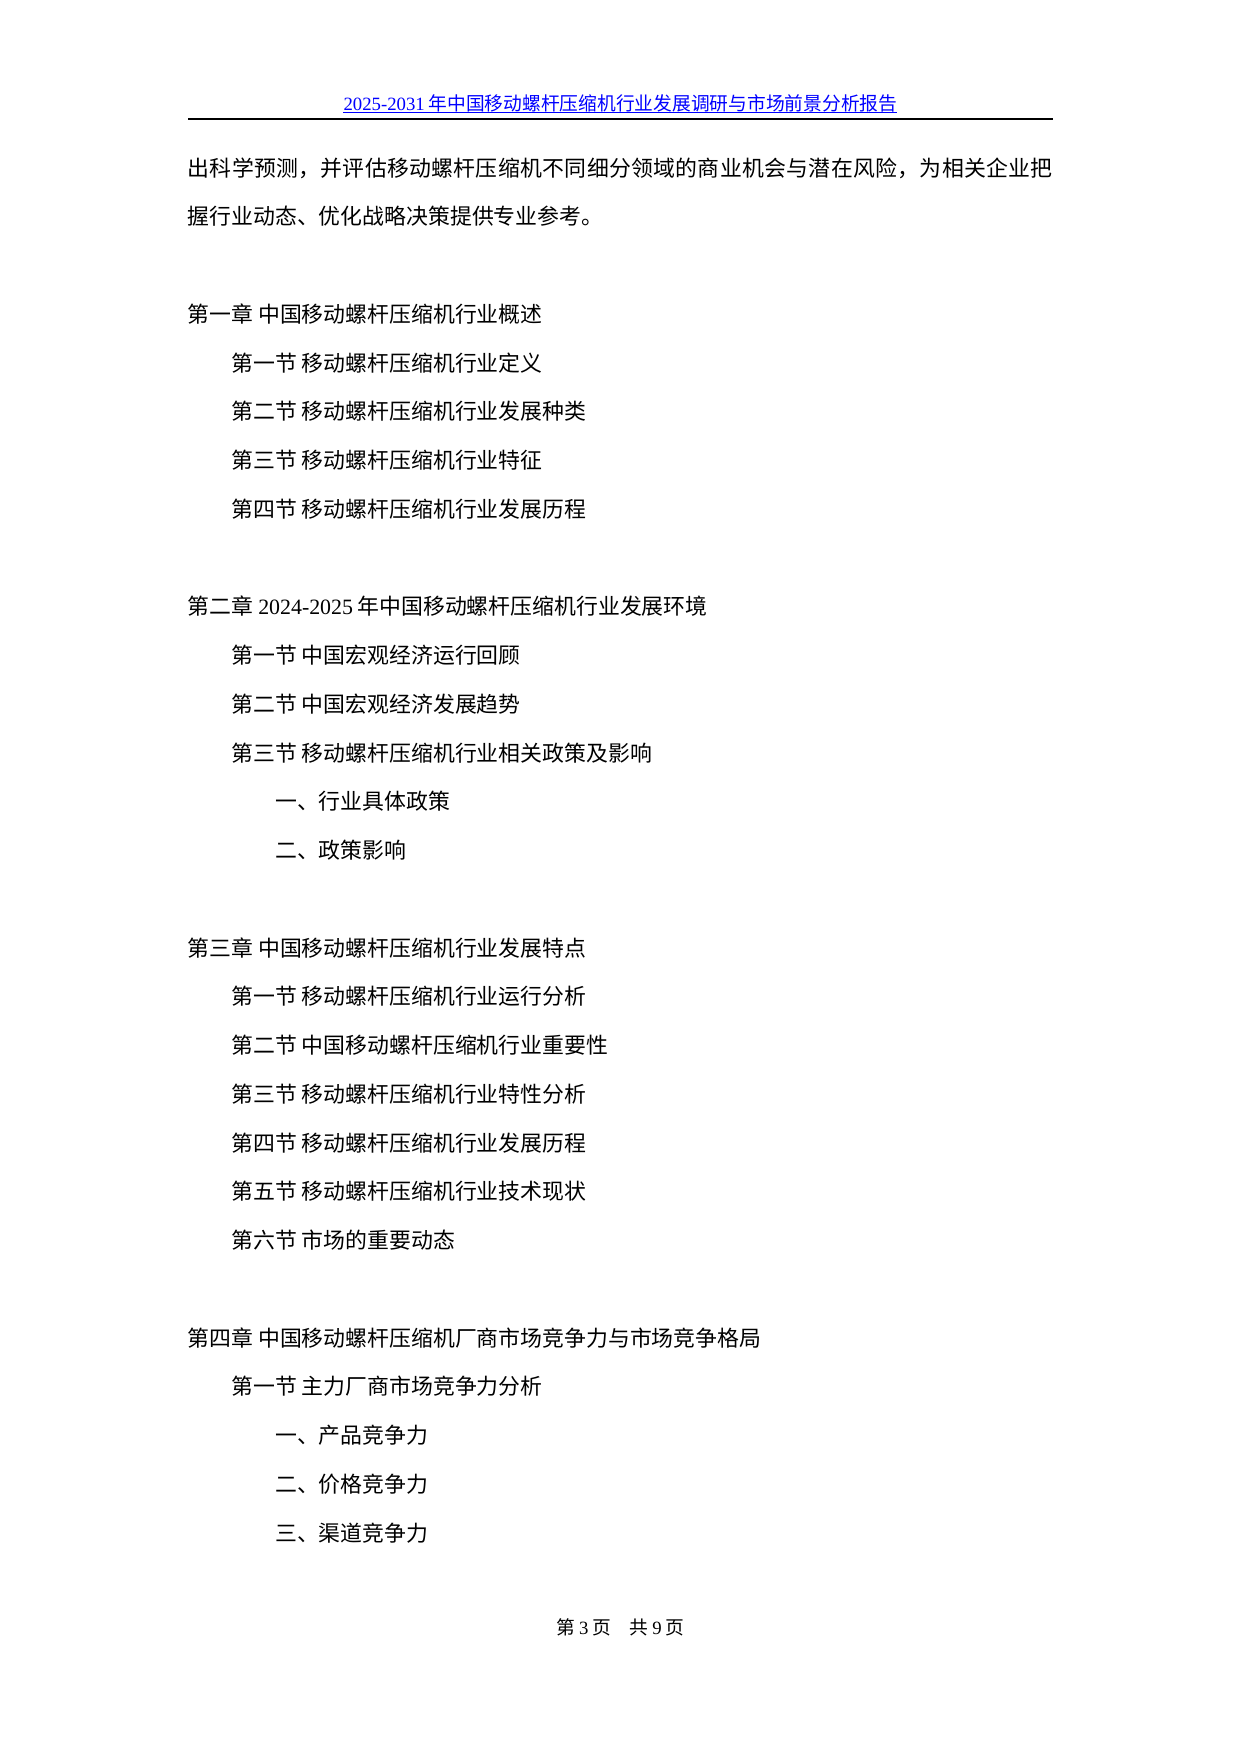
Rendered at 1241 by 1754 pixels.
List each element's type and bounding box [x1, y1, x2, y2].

text [187, 150, 1053, 1548]
